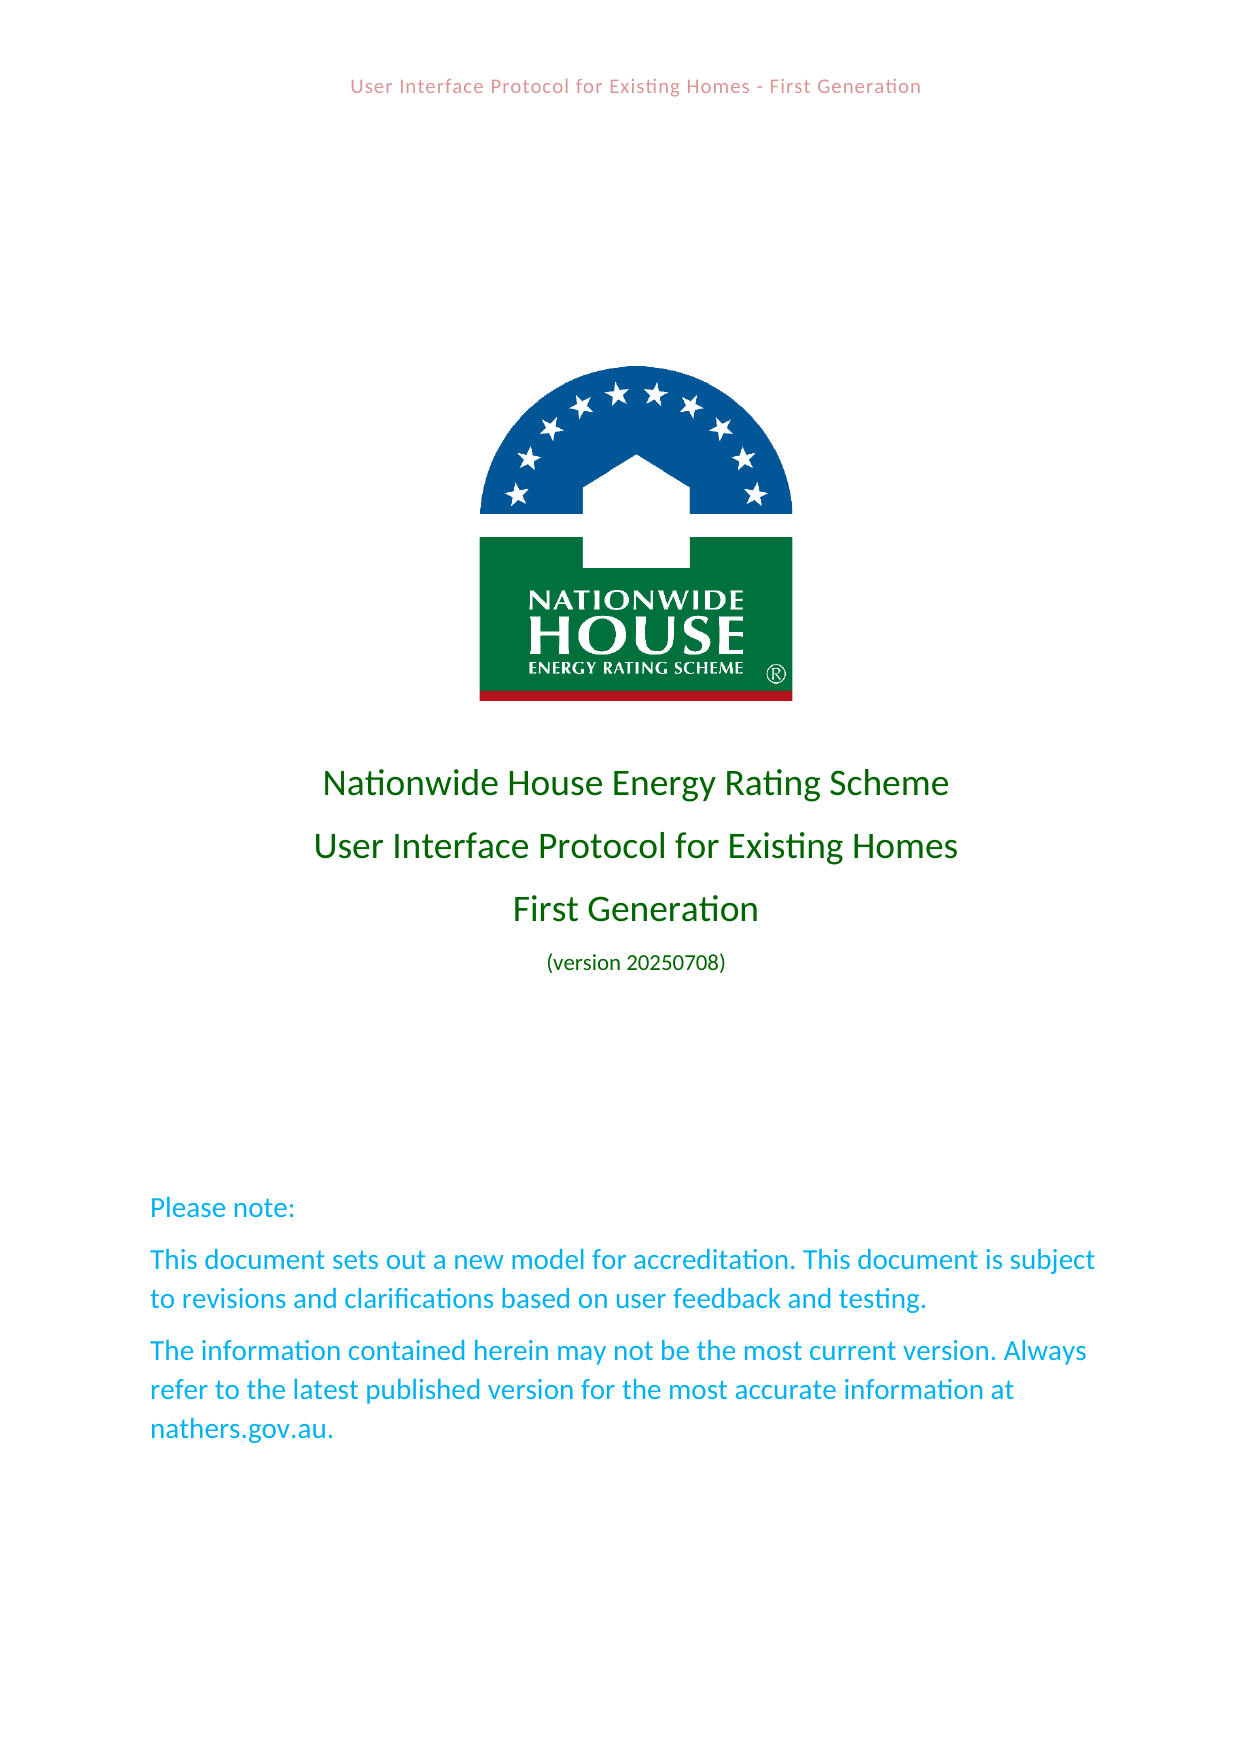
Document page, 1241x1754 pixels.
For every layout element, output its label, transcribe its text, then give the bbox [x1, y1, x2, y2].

text This document sets out a new model for accreditation. This document is subject to revisions and clarifications based on user feedback and testing. [150, 1241, 1122, 1316]
text The information contained herein may not be the most current version. Always refer to the latest published version for the most accurate information at nathers.gov.au. [150, 1332, 1122, 1446]
text User Interface Protocol for Existing Homes [150, 822, 1122, 868]
text (version 20250708) [150, 948, 1122, 976]
text First Generation [150, 885, 1122, 931]
text Nationwide House Energy Rating Scheme [150, 759, 1122, 805]
picture [479, 366, 793, 701]
text Please note: [150, 1189, 1122, 1225]
